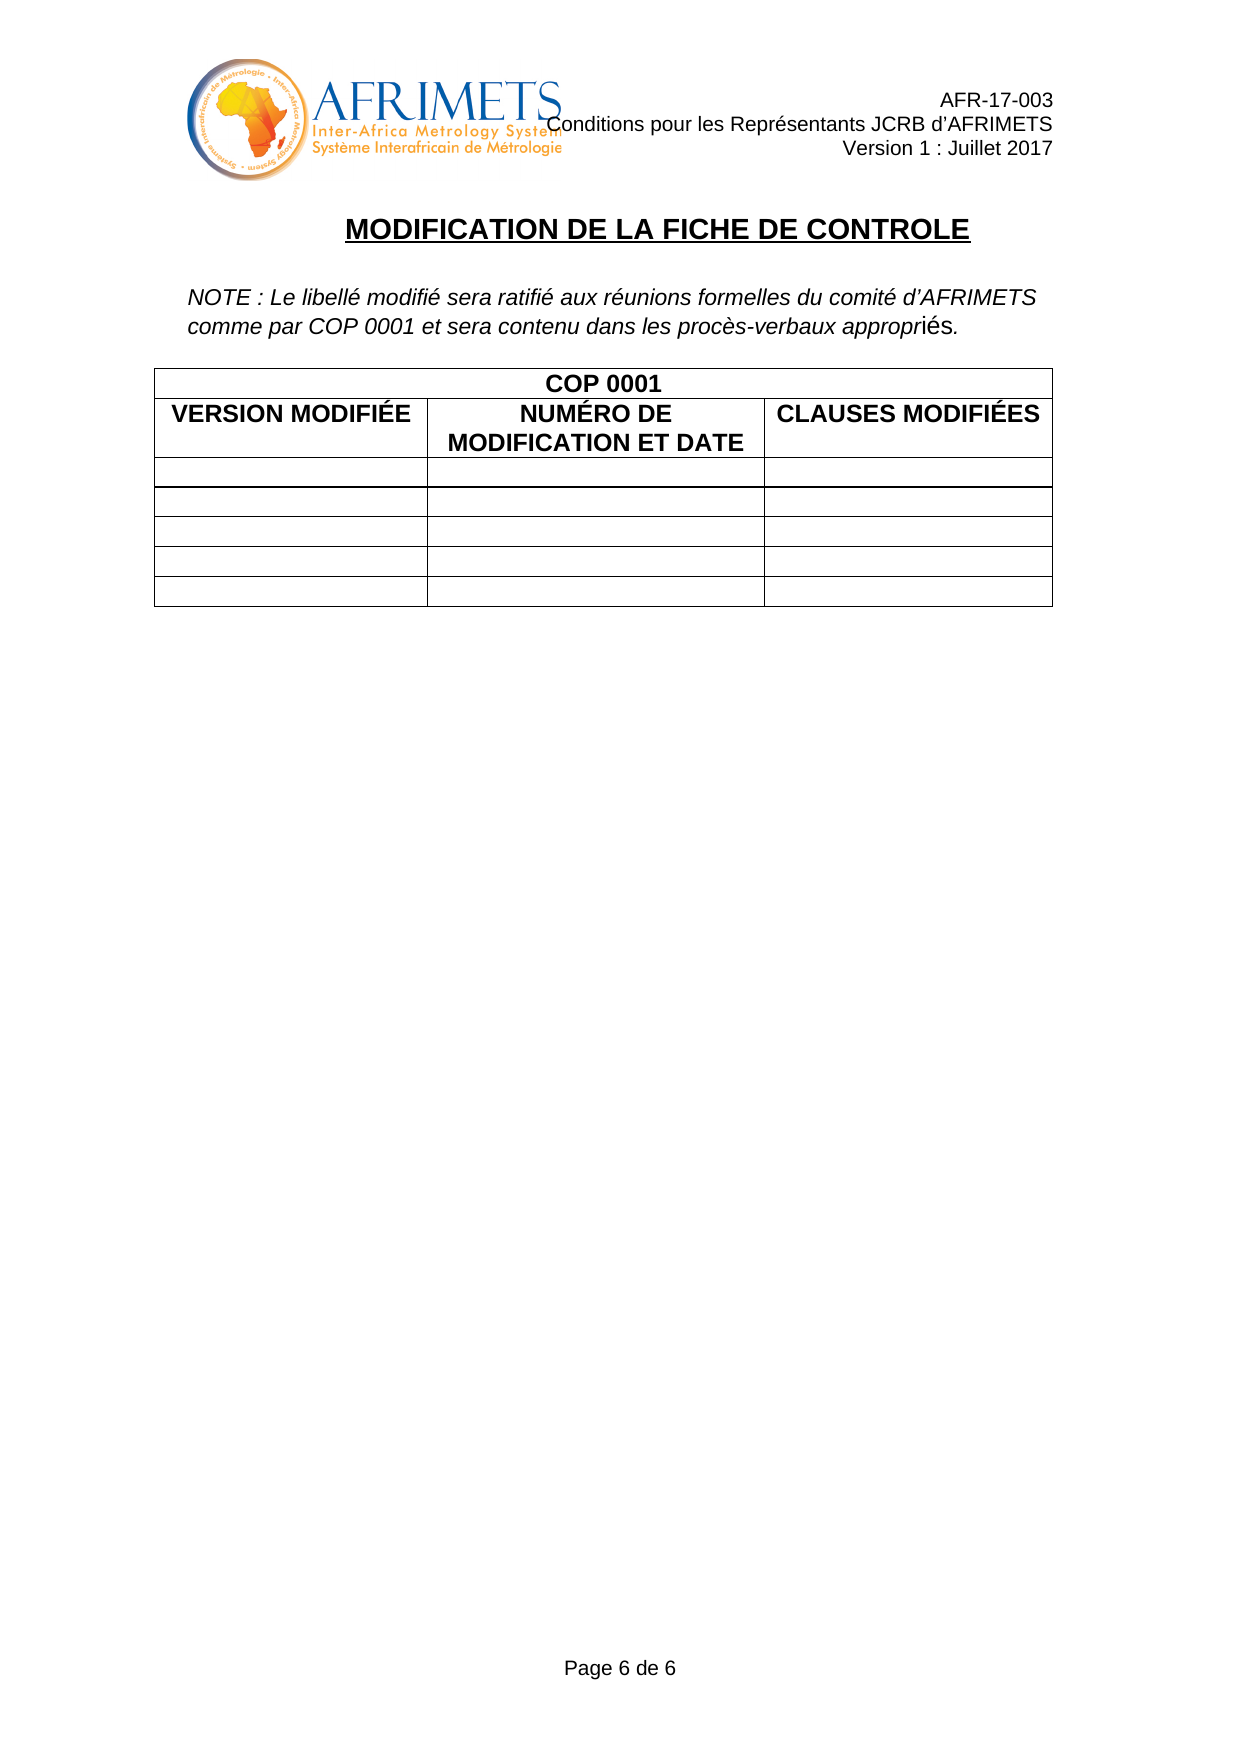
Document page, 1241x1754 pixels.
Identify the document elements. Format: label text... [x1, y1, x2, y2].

table_header COP 0001 [155, 369, 1052, 398]
table_cell [155, 488, 427, 516]
table_cell [155, 547, 427, 576]
table_cell [428, 547, 764, 576]
subtitle MODIFICATION DE LA FICHE DE CONTROLE [262, 212, 1053, 246]
table_cell [155, 577, 427, 606]
table_cell [765, 488, 1052, 516]
table_cell [428, 517, 764, 546]
table_cell [155, 458, 427, 486]
table_cell [765, 458, 1052, 486]
table_cell [765, 517, 1052, 546]
table_cell [765, 547, 1052, 576]
table_cell NUMÉRO DE MODIFICATION ET DATE [428, 399, 764, 457]
table_cell [155, 517, 427, 546]
table_cell [428, 488, 764, 516]
table_cell [428, 458, 764, 486]
table_cell [428, 577, 764, 606]
table_cell [765, 577, 1052, 606]
table_cell VERSION MODIFIÉE [155, 399, 427, 457]
picture [187, 59, 562, 181]
table_cell CLAUSES MODIFIÉES [765, 399, 1052, 457]
text NOTE : Le libellé modifié sera ratifié aux réunions formelles du comité d’AFRIMETS comme par COP 0001 et sera contenu dans les procès-verbaux appropriés. [187, 284, 1059, 339]
